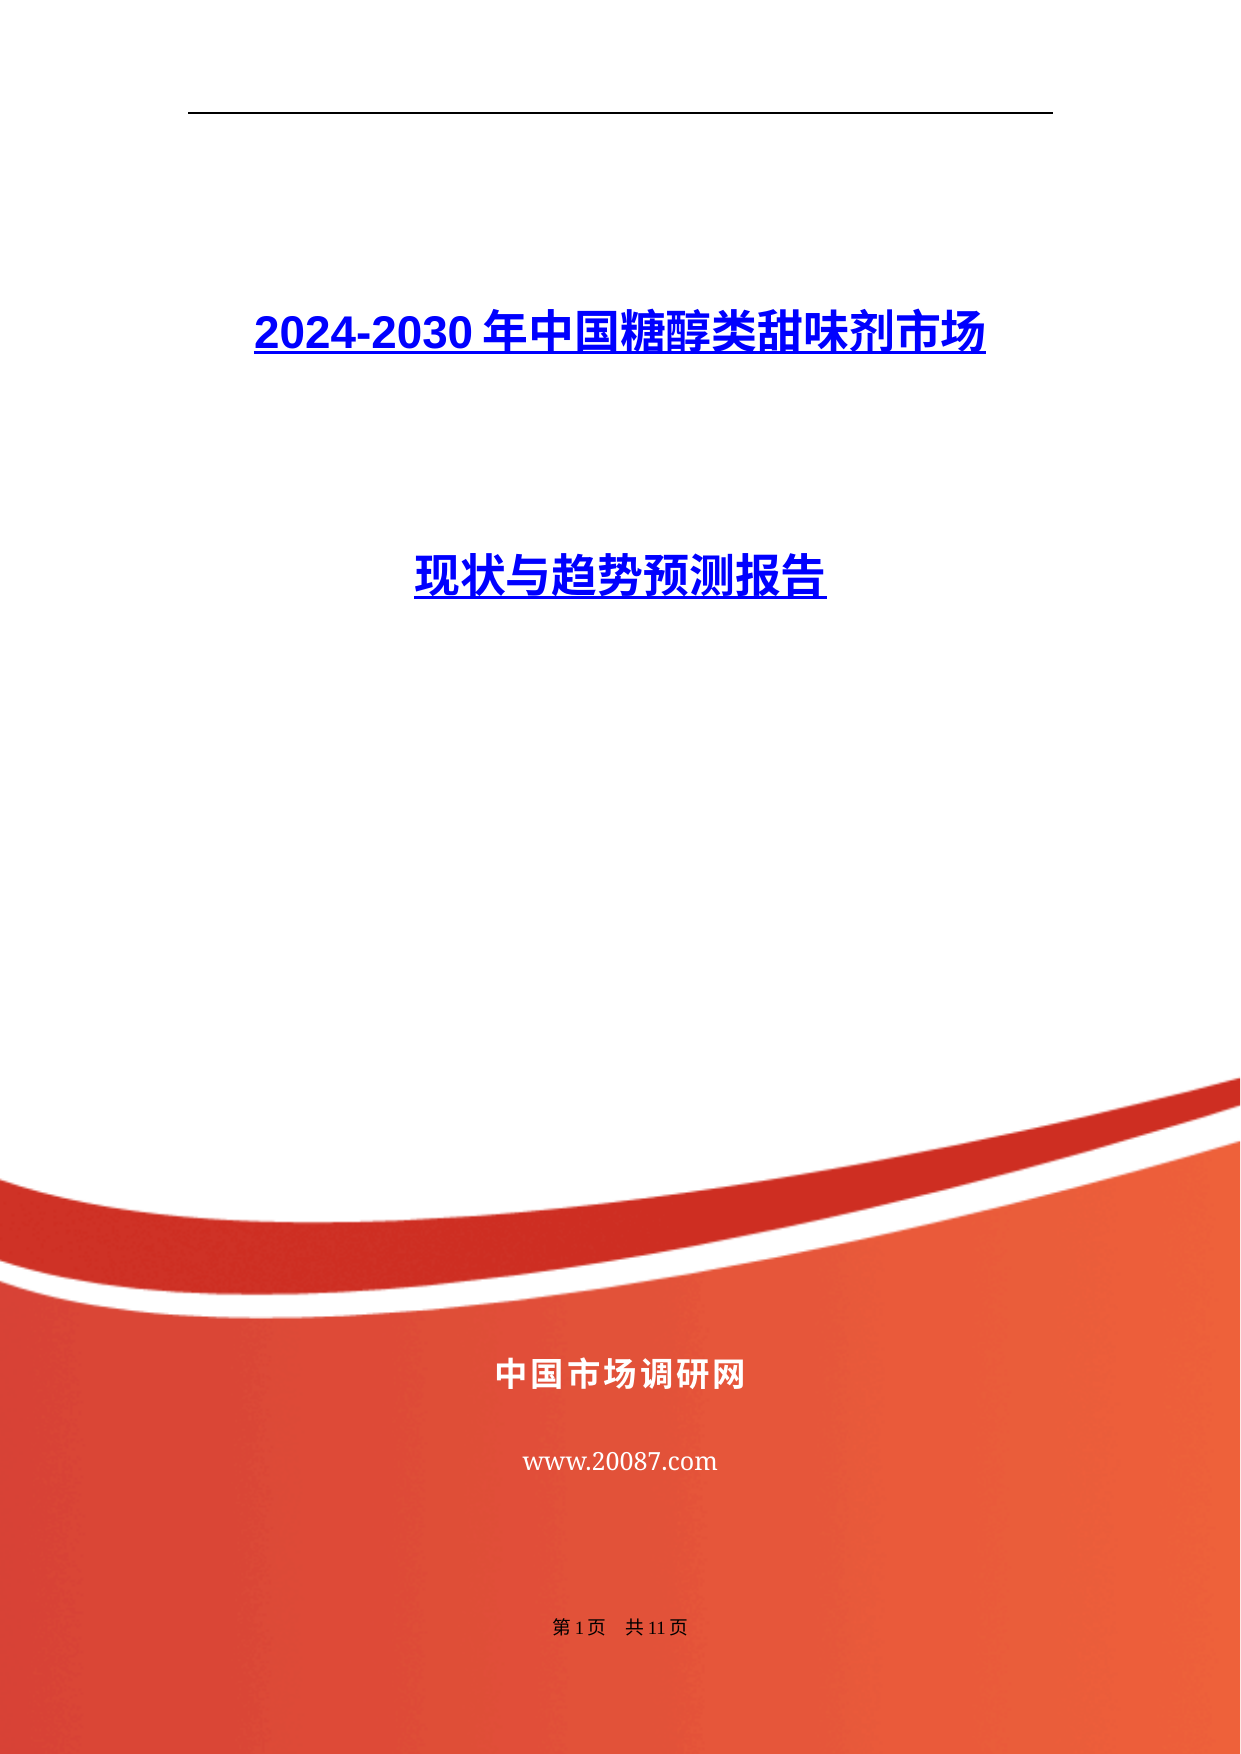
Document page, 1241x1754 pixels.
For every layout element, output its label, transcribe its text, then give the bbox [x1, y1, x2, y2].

text www.20087.com [187, 1428, 1053, 1493]
subtitle 中国市场调研网 [187, 1339, 1053, 1404]
picture [0, 1006, 1241, 1754]
table_header 2024-2030年中国糖醇类甜味剂市场现状与趋势预测报告 [188, 207, 1053, 773]
